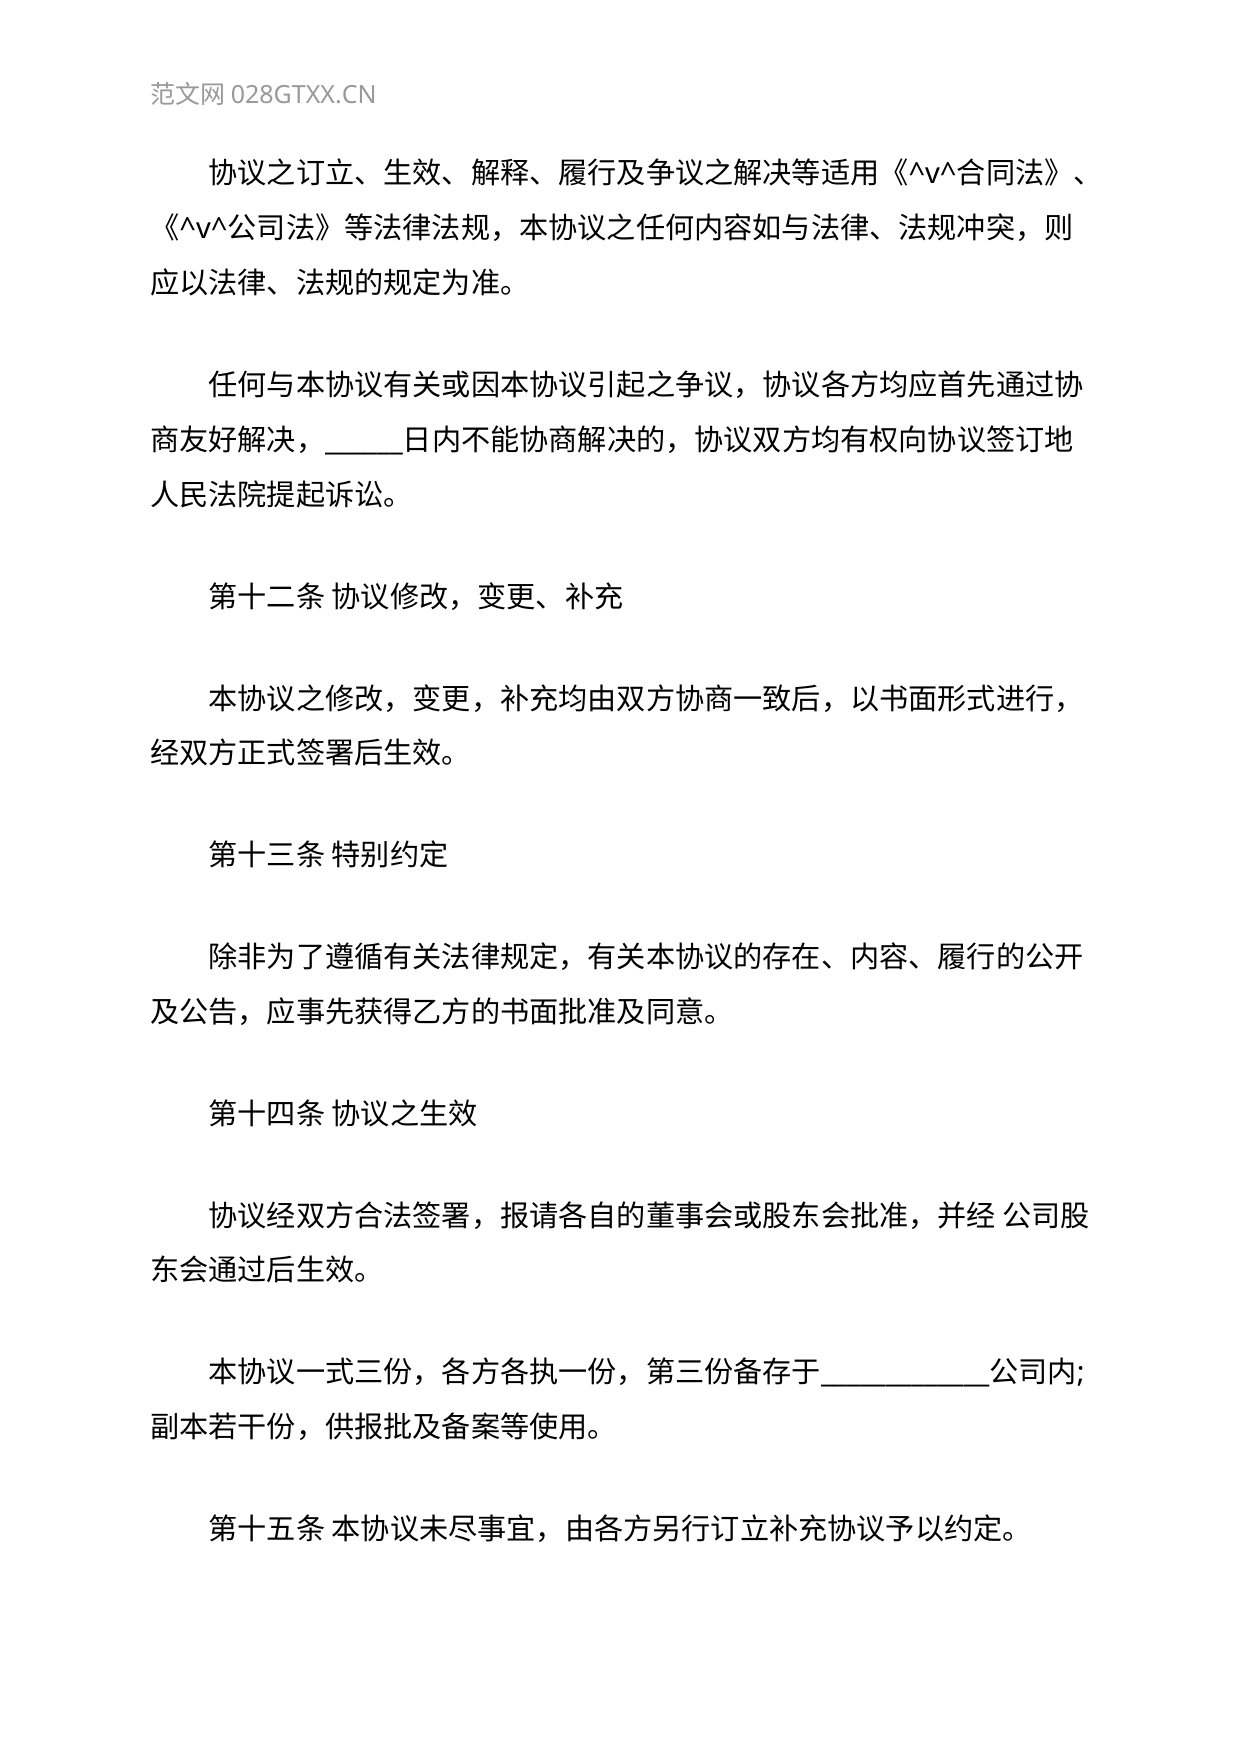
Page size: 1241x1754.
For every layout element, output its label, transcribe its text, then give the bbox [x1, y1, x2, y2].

text 第十四条 协议之生效 [150, 1090, 1090, 1133]
text 协议经双方合法签署，报请各自的董事会或股东会批准，并经 公司股东会通过后生效。 [150, 1192, 1090, 1289]
text 本协议一式三份，各方各执一份，第三份备存于_____________公司内;副本若干份，供报批及备案等使用。 [150, 1349, 1090, 1446]
text 第十三条 特别约定 [150, 832, 1090, 874]
text 本协议之修改，变更，补充均由双方协商一致后，以书面形式进行，经双方正式签署后生效。 [150, 675, 1090, 772]
text 任何与本协议有关或因本协议引起之争议，协议各方均应首先通过协商友好解决，______日内不能协商解决的，协议双方均有权向协议签订地人民法院提起诉讼。 [150, 362, 1090, 514]
text 第十五条 本协议未尽事宜，由各方另行订立补充协议予以约定。 [150, 1506, 1090, 1548]
text 协议之订立、生效、解释、履行及争议之解决等适用《^v^合同法》、《^v^公司法》等法律法规，本协议之任何内容如与法律、法规冲突，则应以法律、法规的规定为准。 [150, 150, 1090, 302]
text 第十二条 协议修改，变更、补充 [150, 573, 1090, 616]
text 除非为了遵循有关法律规定，有关本协议的存在、内容、履行的公开及公告，应事先获得乙方的书面批准及同意。 [150, 934, 1090, 1031]
